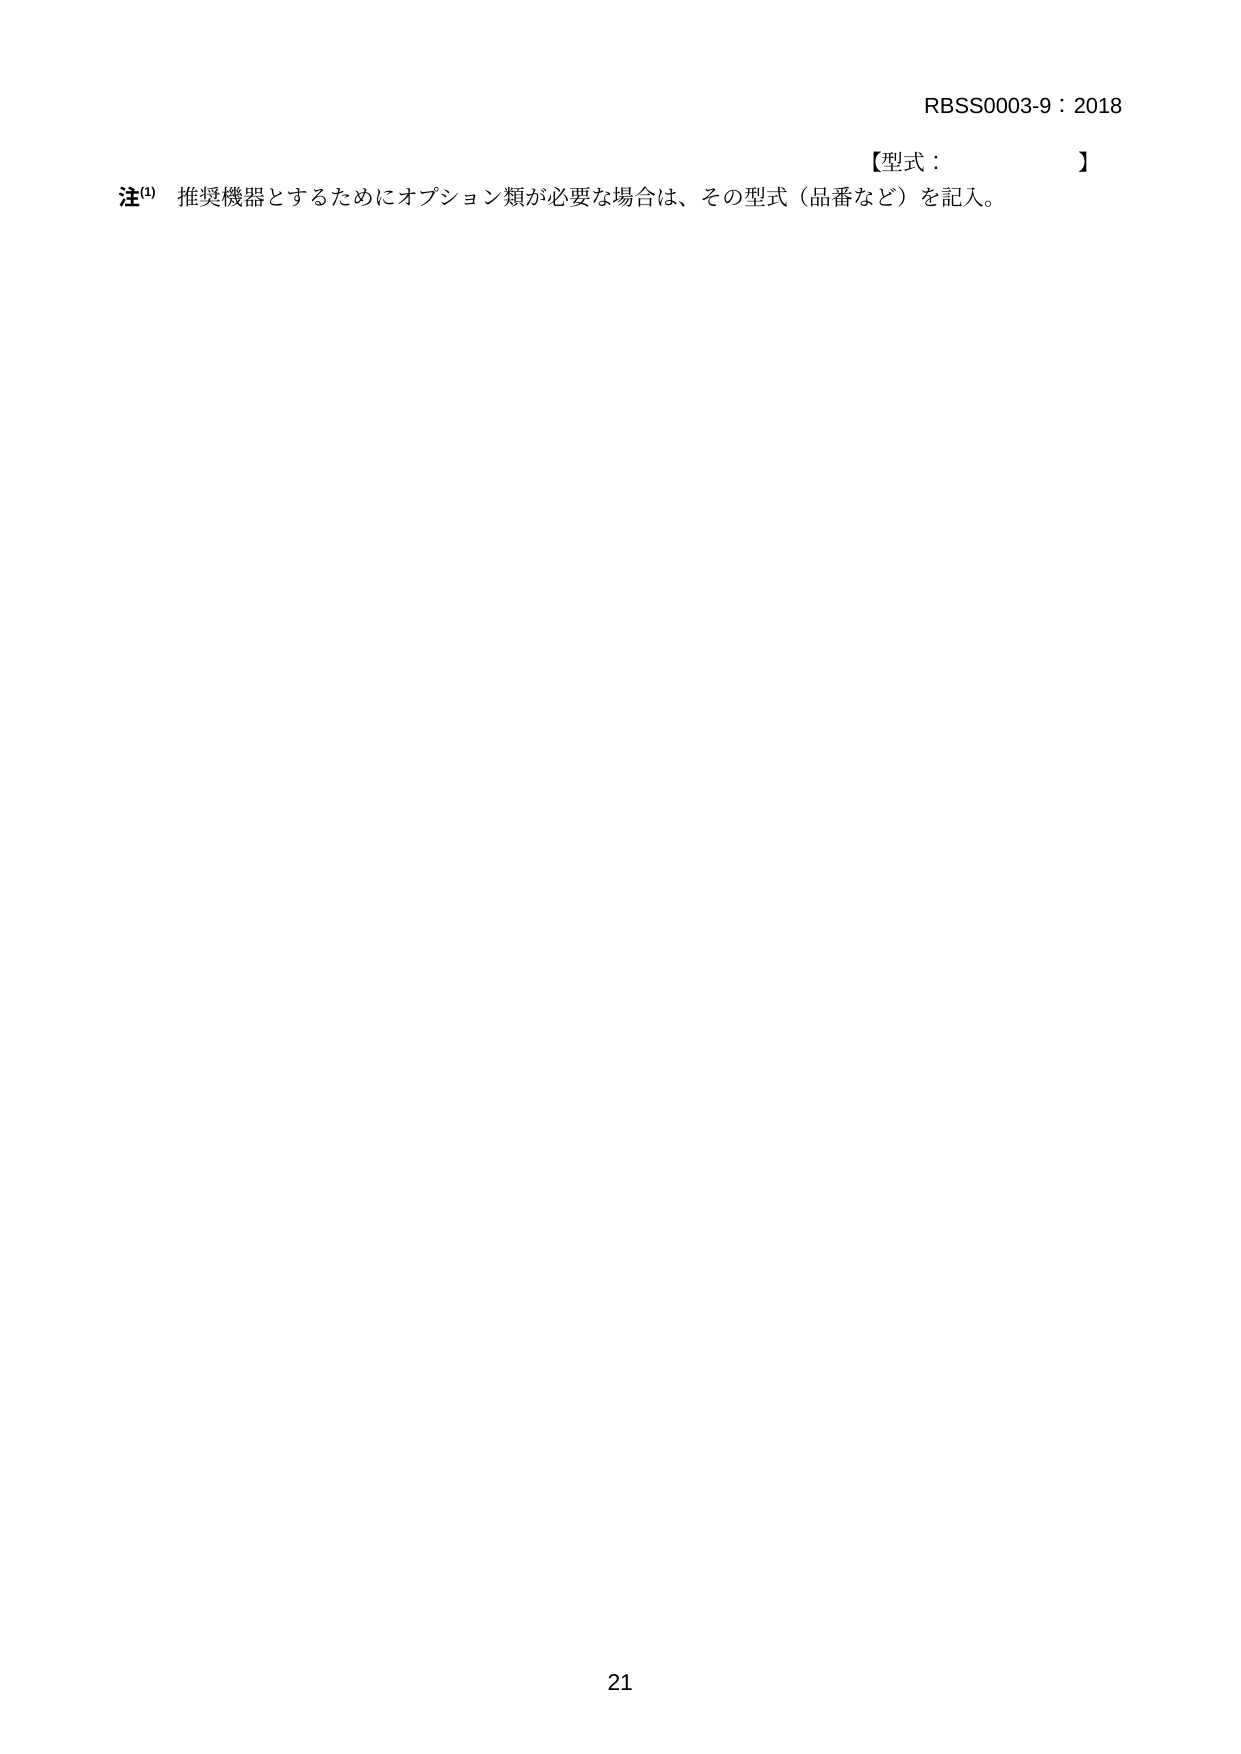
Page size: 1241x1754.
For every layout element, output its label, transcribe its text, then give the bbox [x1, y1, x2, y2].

text 注(1) 推奨機器とするためにオプション類が必要な場合は、その型式（品番など）を記入。 [118, 180, 1122, 212]
